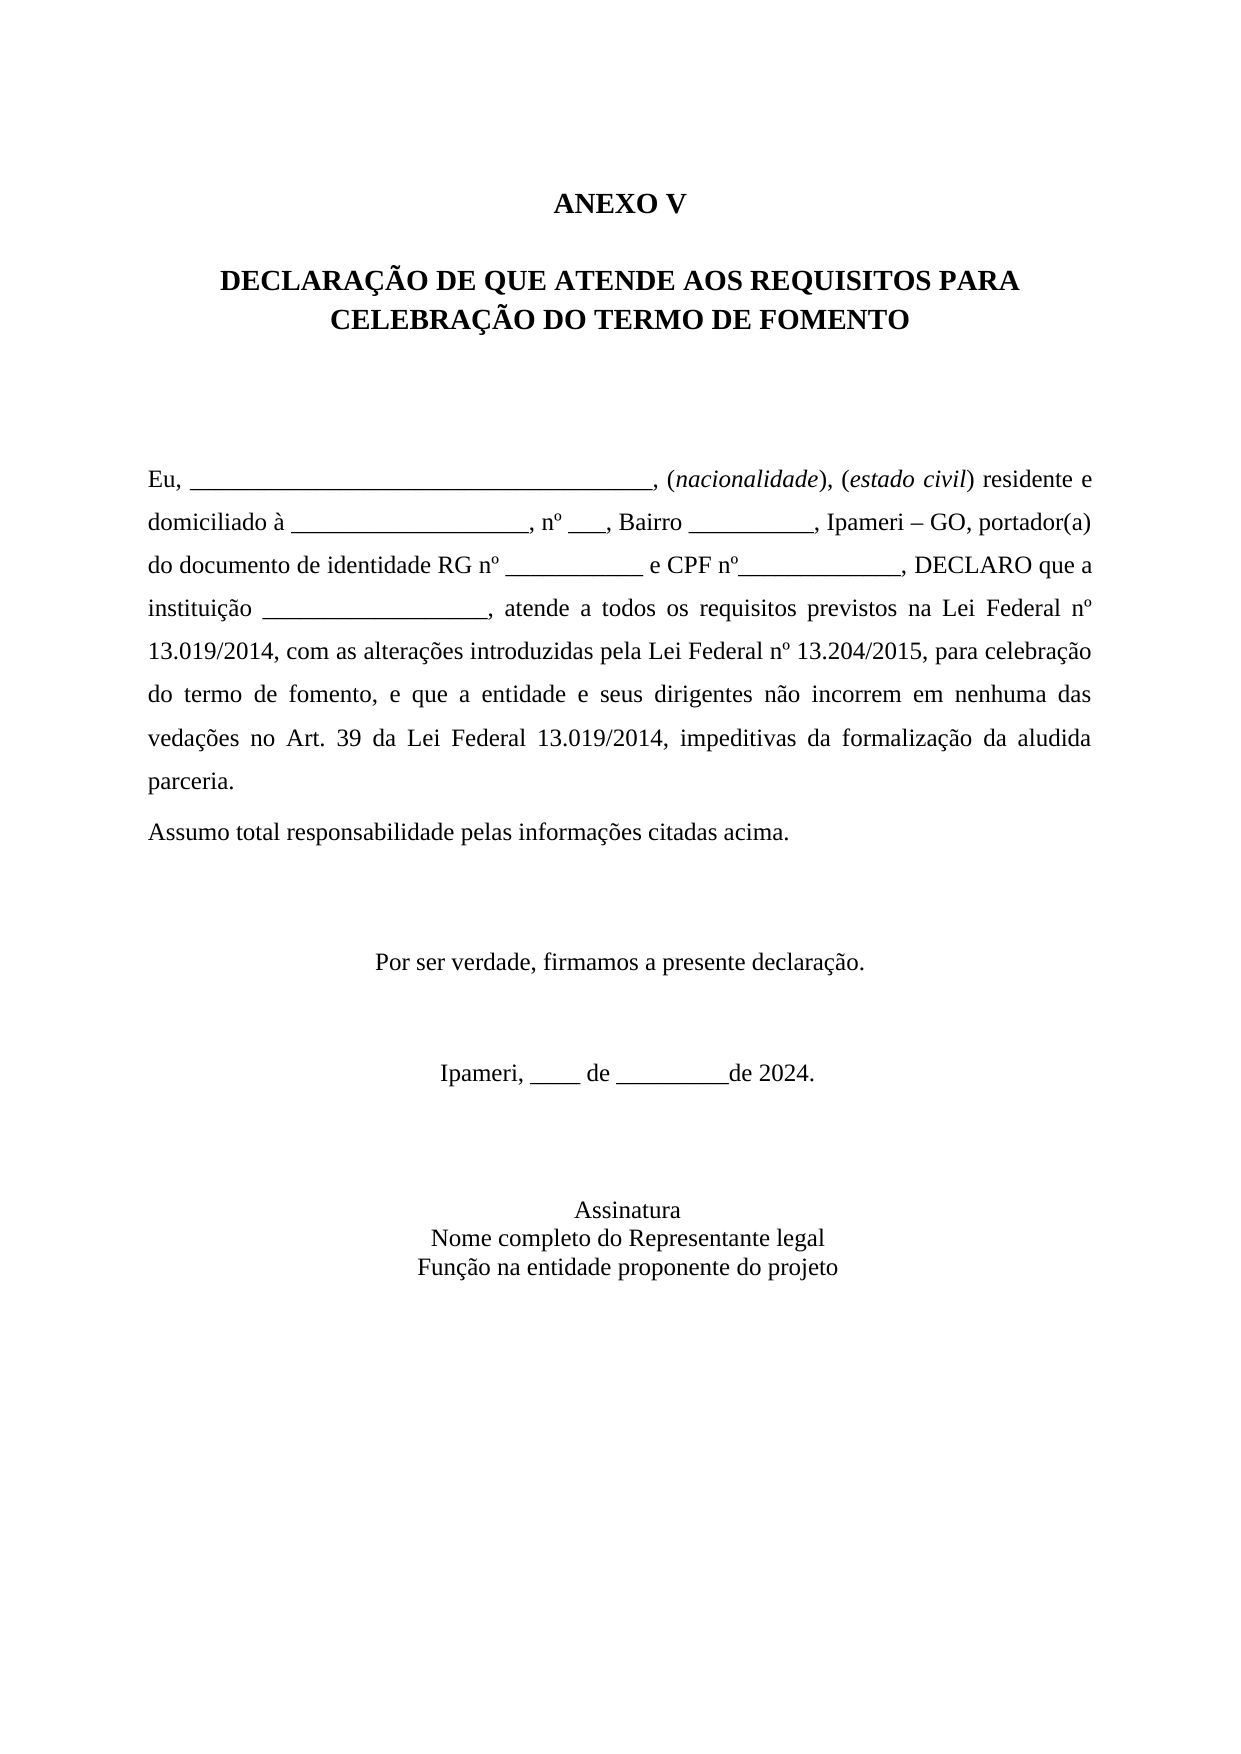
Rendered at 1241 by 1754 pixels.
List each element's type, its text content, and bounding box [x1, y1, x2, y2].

text Assinatura [148, 1195, 1107, 1223]
subtitle Eu, _____________________________________, (nacionalidade), (estado civil) residente e domiciliado à ___________________, nº ___, Bairro __________, Ipameri – GO, portador(a) do documento de identidade RG nº ___________ e CPF nº_____________, DECLARO que a instituição __________________, atende a todos os requisitos previstos na Lei Federal nº 13.019/2014, com as alterações introduzidas pela Lei Federal nº 13.204/2015, para celebração do termo de fomento, e que a entidade e seus dirigentes não incorrem em nenhuma das vedações no Art. 39 da Lei Federal 13.019/2014, impeditivas da formalização da aludida parceria. [148, 464, 1092, 794]
text DECLARAÇÃO DE QUE ATENDE AOS REQUISITOS PARA CELEBRAÇÃO DO TERMO DE FOMENTO [148, 263, 1092, 335]
text Por ser verdade, firmamos a presente declaração. [148, 947, 1092, 976]
text ANEXO V [148, 186, 1092, 220]
subtitle Assumo total responsabilidade pelas informações citadas acima. [148, 817, 1092, 846]
text Nome completo do Representante legal [148, 1223, 1107, 1252]
text Função na entidade proponente do projeto [148, 1252, 1107, 1281]
text Ipameri, ____ de _________de 2024. [148, 1058, 1107, 1087]
